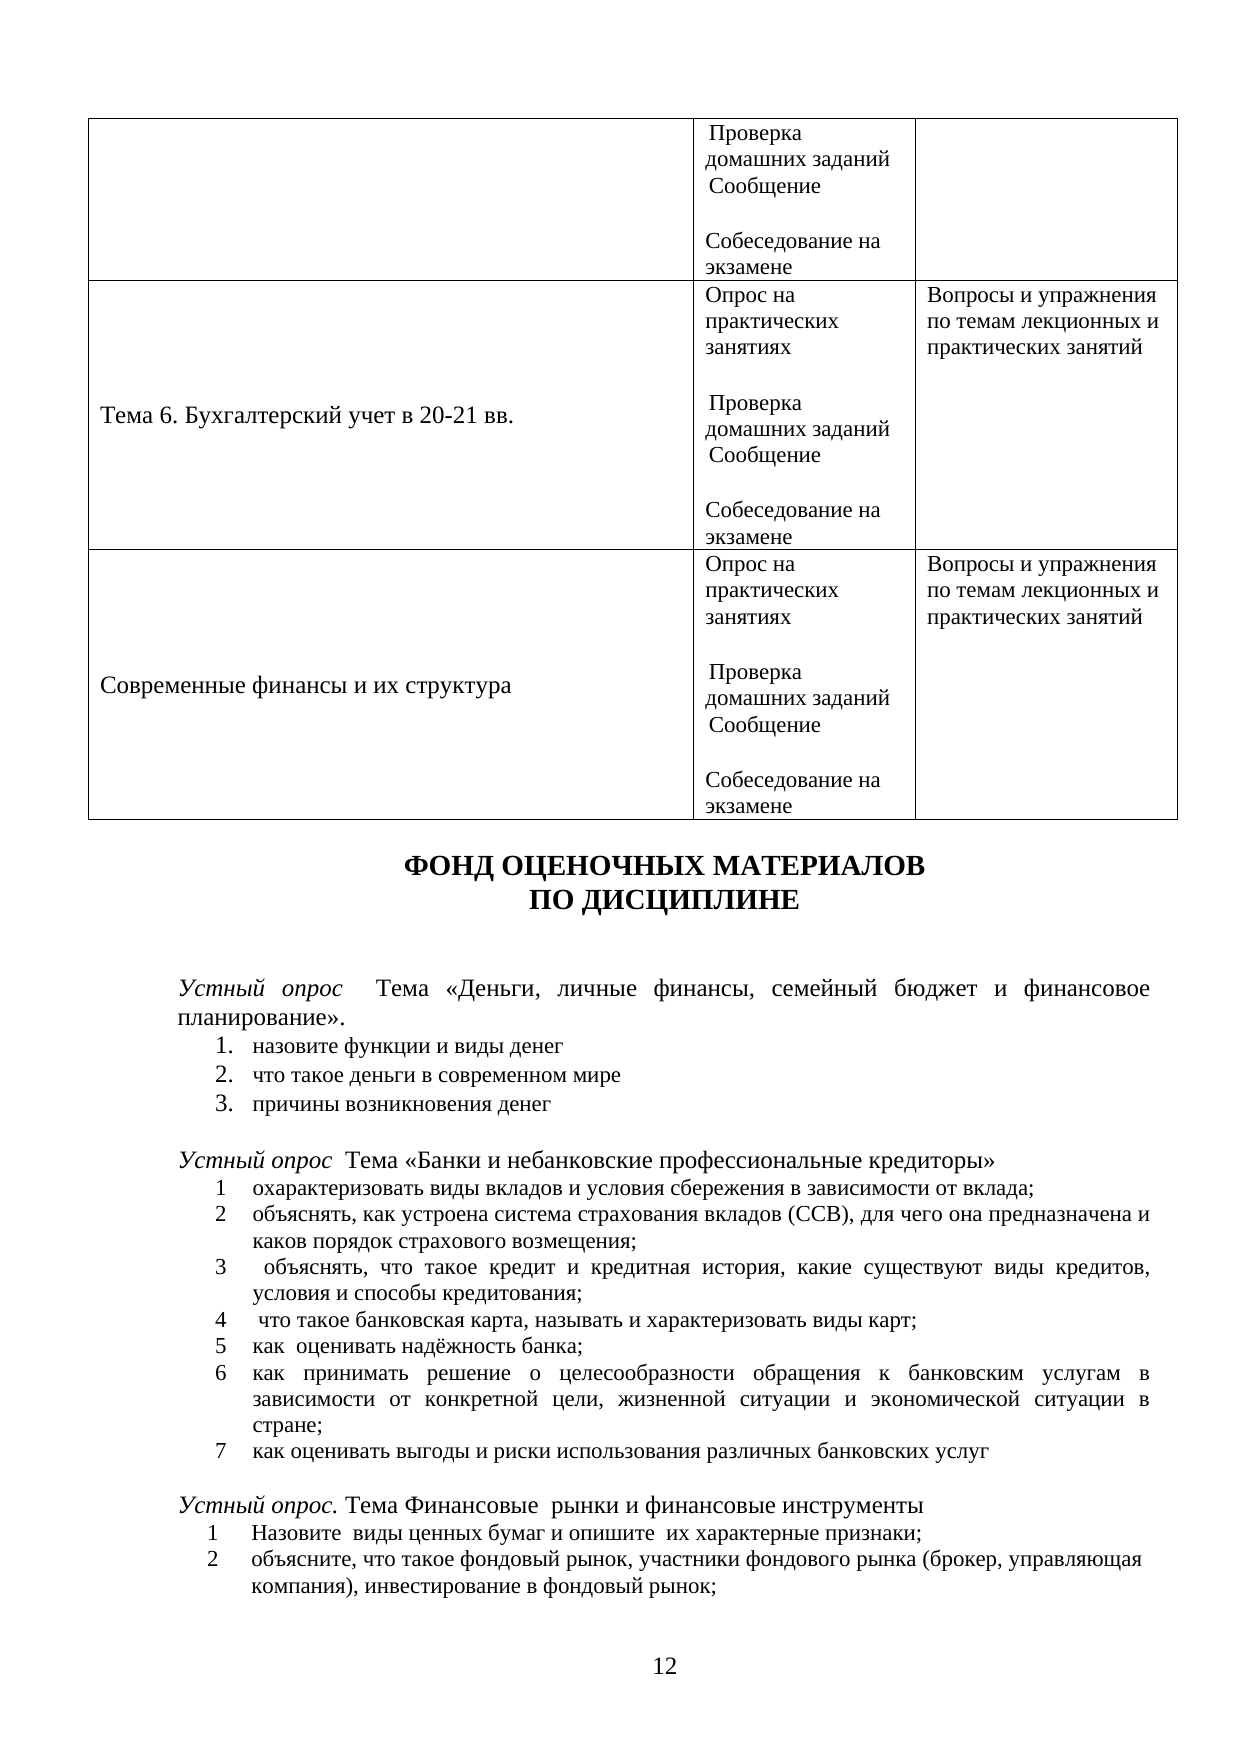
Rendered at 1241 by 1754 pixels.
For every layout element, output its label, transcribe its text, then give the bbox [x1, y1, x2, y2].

list что такое банковская карта, называть и характеризовать виды карт; [215, 1306, 1152, 1332]
table_cell Современные финансы и их структура [89, 550, 693, 818]
list назовите функции и виды денег [215, 1030, 1152, 1059]
table_cell Опрос на практических занятиях Проверка домашних заданий Сообщение Собеседование на экзамене [694, 281, 915, 549]
list объясните, что такое фондовый рынок, участники фондового рынка (брокер, управляющая компания), инвестирование в фондовый рынок; [207, 1545, 1152, 1598]
table_cell Тема 6. Бухгалтерский учет в 20-21 вв. [89, 281, 693, 549]
text Устный опрос Тема «Банки и небанковские профессиональные кредиторы» [177, 1145, 1152, 1174]
text Устный опрос. Тема Финансовые рынки и финансовые инструменты [177, 1490, 1152, 1519]
list объяснять, что такое кредит и кредитная история, какие существуют виды кредитов, условия и способы кредитования; [215, 1253, 1152, 1306]
table_cell Вопросы и упражнения по темам лекционных и практических занятий [916, 550, 1177, 818]
list Назовите виды ценных бумаг и опишите их характерные признаки; [207, 1519, 1152, 1545]
table_cell Опрос на практических занятиях Проверка домашних заданий Сообщение Собеседование на экзамене [694, 550, 915, 818]
list как оценивать выгоды и риски использования различных банковских услуг [215, 1438, 1152, 1464]
table_cell Вопросы и упражнения по темам лекционных и практических занятий [916, 281, 1177, 549]
text Устный опрос Тема «Деньги, личные финансы, семейный бюджет и финансовое планирование». [177, 973, 1152, 1030]
text ФОНД ОЦЕНОЧНЫХ МАТЕРИАЛОВ [177, 848, 1152, 882]
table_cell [89, 119, 693, 280]
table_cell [916, 119, 1177, 280]
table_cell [694, 119, 915, 280]
list охарактеризовать виды вкладов и условия сбережения в зависимости от вклада; [215, 1174, 1152, 1200]
list причины возникновения денег [215, 1088, 1152, 1117]
text ПО ДИСЦИПЛИНЕ [177, 882, 1152, 915]
list как оценивать надёжность банка; [215, 1332, 1152, 1358]
list что такое деньги в современном мире [215, 1059, 1152, 1088]
list объяснять, как устроена система страхования вкладов (ССВ), для чего она предназначена и каков порядок страхового возмещения; [215, 1200, 1152, 1253]
list как принимать решение о целесообразности обращения к банковским услугам в зависимости от конкретной цели, жизненной ситуации и экономической ситуации в стране; [215, 1358, 1152, 1438]
